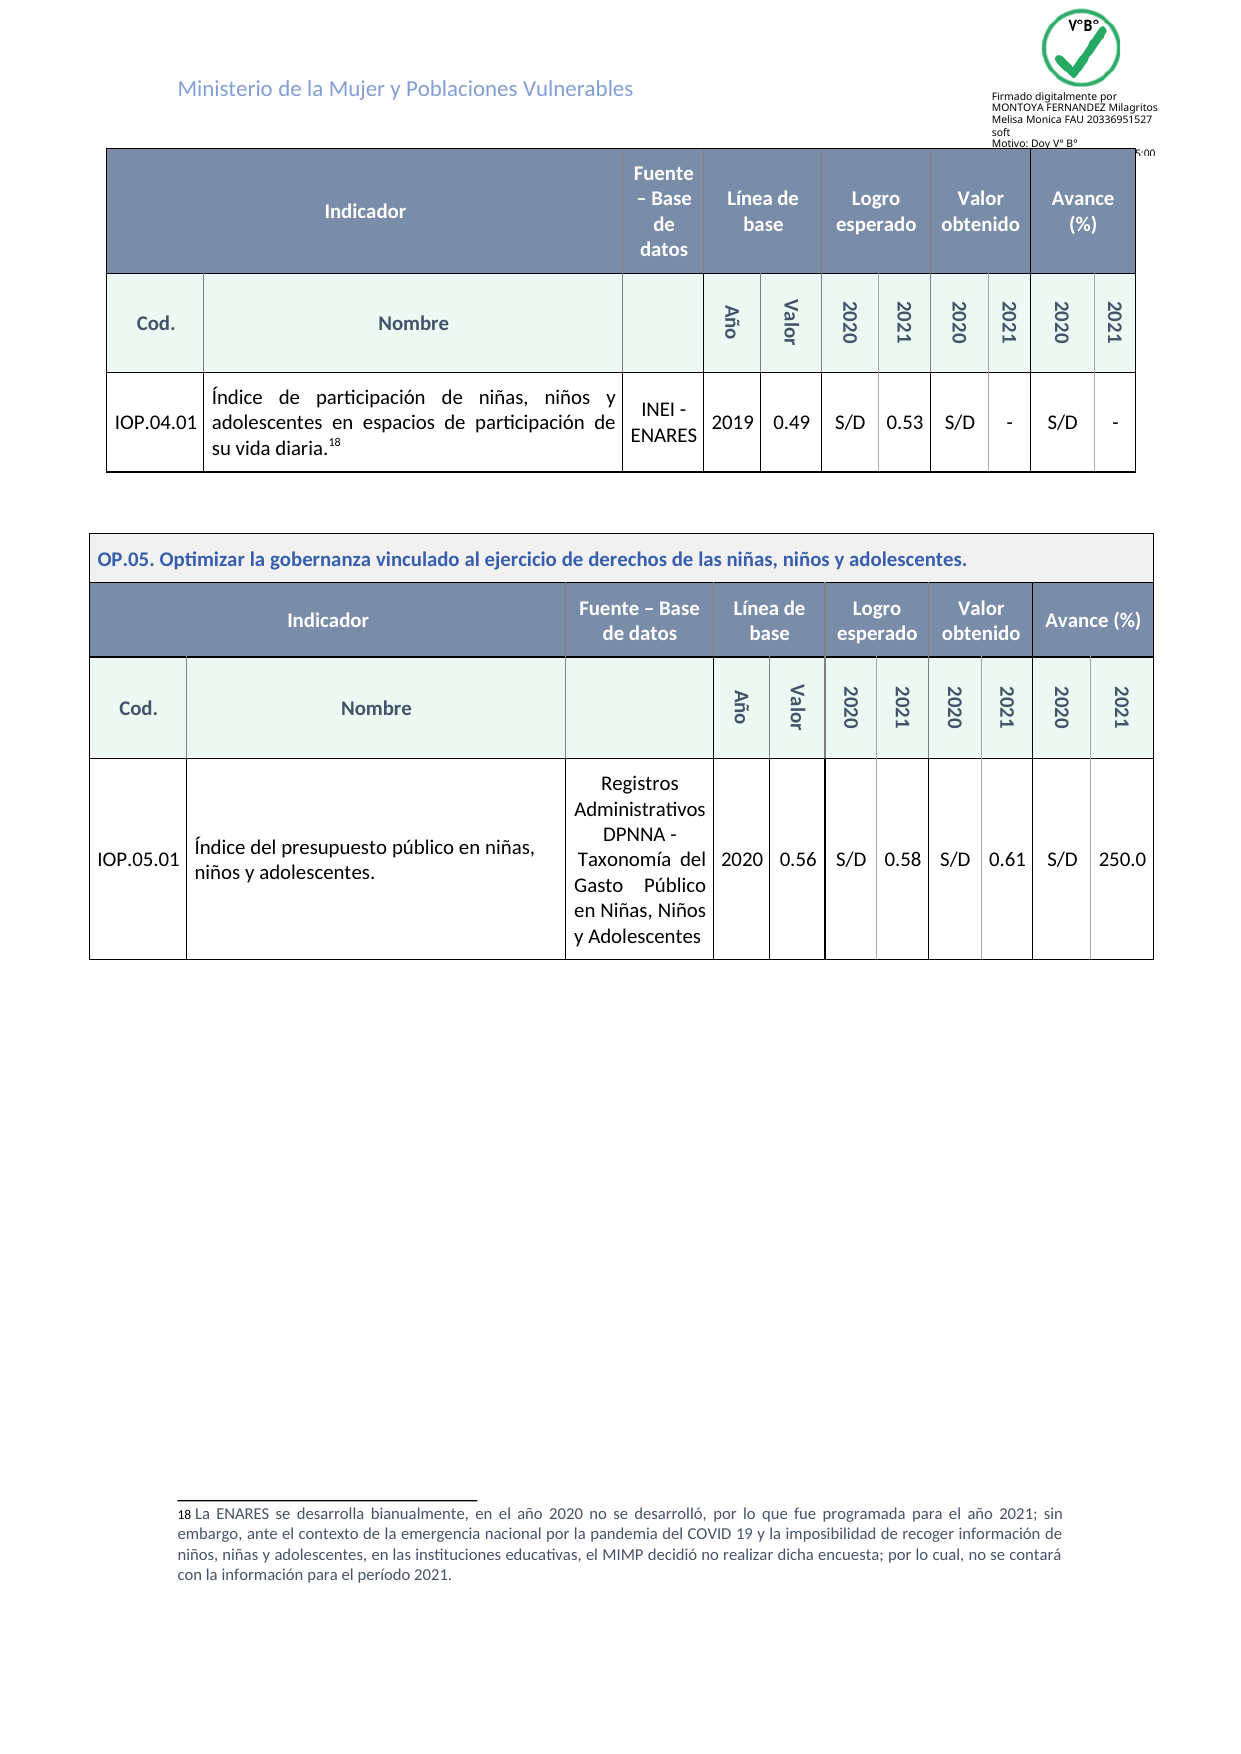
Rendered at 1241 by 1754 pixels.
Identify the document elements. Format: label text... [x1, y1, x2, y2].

table_cell 2020 [1031, 274, 1094, 372]
table_cell 2021 [879, 274, 930, 372]
table_cell 250.0 [1091, 759, 1153, 959]
table_header Avance (%) [1031, 149, 1135, 273]
table_header Indicador [107, 149, 622, 273]
table_cell 2020 [1033, 658, 1090, 757]
table_cell 2021 [1091, 658, 1153, 757]
table_cell Valor [761, 274, 821, 372]
table_cell S/D [822, 373, 878, 471]
table_header Línea de base [704, 149, 821, 273]
table_cell 0.61 [982, 759, 1032, 959]
table_cell 2021 [989, 274, 1030, 372]
table_cell 0.58 [877, 759, 928, 959]
table_cell Año [704, 274, 760, 372]
table_cell 2021 [877, 658, 928, 757]
table_cell Valor [770, 658, 824, 757]
table_cell Cod. [107, 274, 203, 372]
table_cell Registros Administrativos DPNNA - Taxonomía del Gasto Público en Niñas, Niños y Adolescentes [566, 759, 713, 959]
table_cell 2020 [714, 759, 769, 959]
table_header Valor obtenido [931, 149, 1030, 273]
table_cell IOP.05.01 [90, 759, 186, 959]
table_cell [623, 274, 703, 372]
table_cell S/D [1033, 759, 1090, 959]
table_cell S/D [929, 759, 981, 959]
table_cell S/D [826, 759, 876, 959]
table_cell - [989, 373, 1030, 471]
table_cell 0.56 [770, 759, 824, 959]
table_cell Año [714, 658, 769, 757]
table_cell 2020 [826, 658, 876, 757]
table_cell S/D [1031, 373, 1094, 471]
table_cell Índice del presupuesto público en niñas, niños y adolescentes. [187, 759, 565, 959]
table_cell [566, 658, 713, 757]
table_cell Índice de participación de niñas, niños y adolescentes en espacios de participación de su vida diaria.18 [204, 373, 622, 471]
list La ENARES se desarrolla bianualmente, en el año 2020 no se desarrolló, por lo que fue programada para el año 2021; sin embargo, ante el contexto de la emergencia nacional por la pandemia del COVID 19 y la imposibilidad de recoger información de niños, niñas y adolescentes, en las instituciones educativas, el MIMP decidió no realizar dicha encuesta; por lo cual, no se contará con la información para el período 2021. [177, 1503, 1063, 1585]
table_cell - [1095, 373, 1135, 471]
picture [1041, 8, 1121, 87]
table_header Logro esperado [822, 149, 930, 273]
table_cell Valor obtenido [929, 583, 1032, 656]
table_cell Línea de base [714, 583, 824, 656]
table_cell Indicador [90, 583, 565, 656]
table_cell S/D [931, 373, 988, 471]
table_cell Nombre [204, 274, 622, 372]
table_cell 2021 [1095, 274, 1135, 372]
table_cell Avance (%) [1033, 583, 1153, 656]
table_cell 2019 [704, 373, 760, 471]
table_cell INEI - ENARES [623, 373, 703, 471]
table_cell Fuente – Base de datos [566, 583, 713, 656]
table_header Fuente – Base de datos [623, 149, 703, 273]
table_cell 0.49 [761, 373, 821, 471]
table_cell Logro esperado [826, 583, 928, 656]
table_cell Cod. [90, 658, 186, 757]
table_cell 0.53 [879, 373, 930, 471]
table_cell 2020 [931, 274, 988, 372]
table_cell 2020 [929, 658, 981, 757]
table_cell 2020 [822, 274, 878, 372]
table_header OP.05. Optimizar la gobernanza vinculado al ejercicio de derechos de las niñas, niños y adolescentes. [90, 534, 1153, 582]
table_cell IOP.04.01 [107, 373, 203, 471]
table_cell Nombre [187, 658, 565, 757]
table_cell 2021 [982, 658, 1032, 757]
